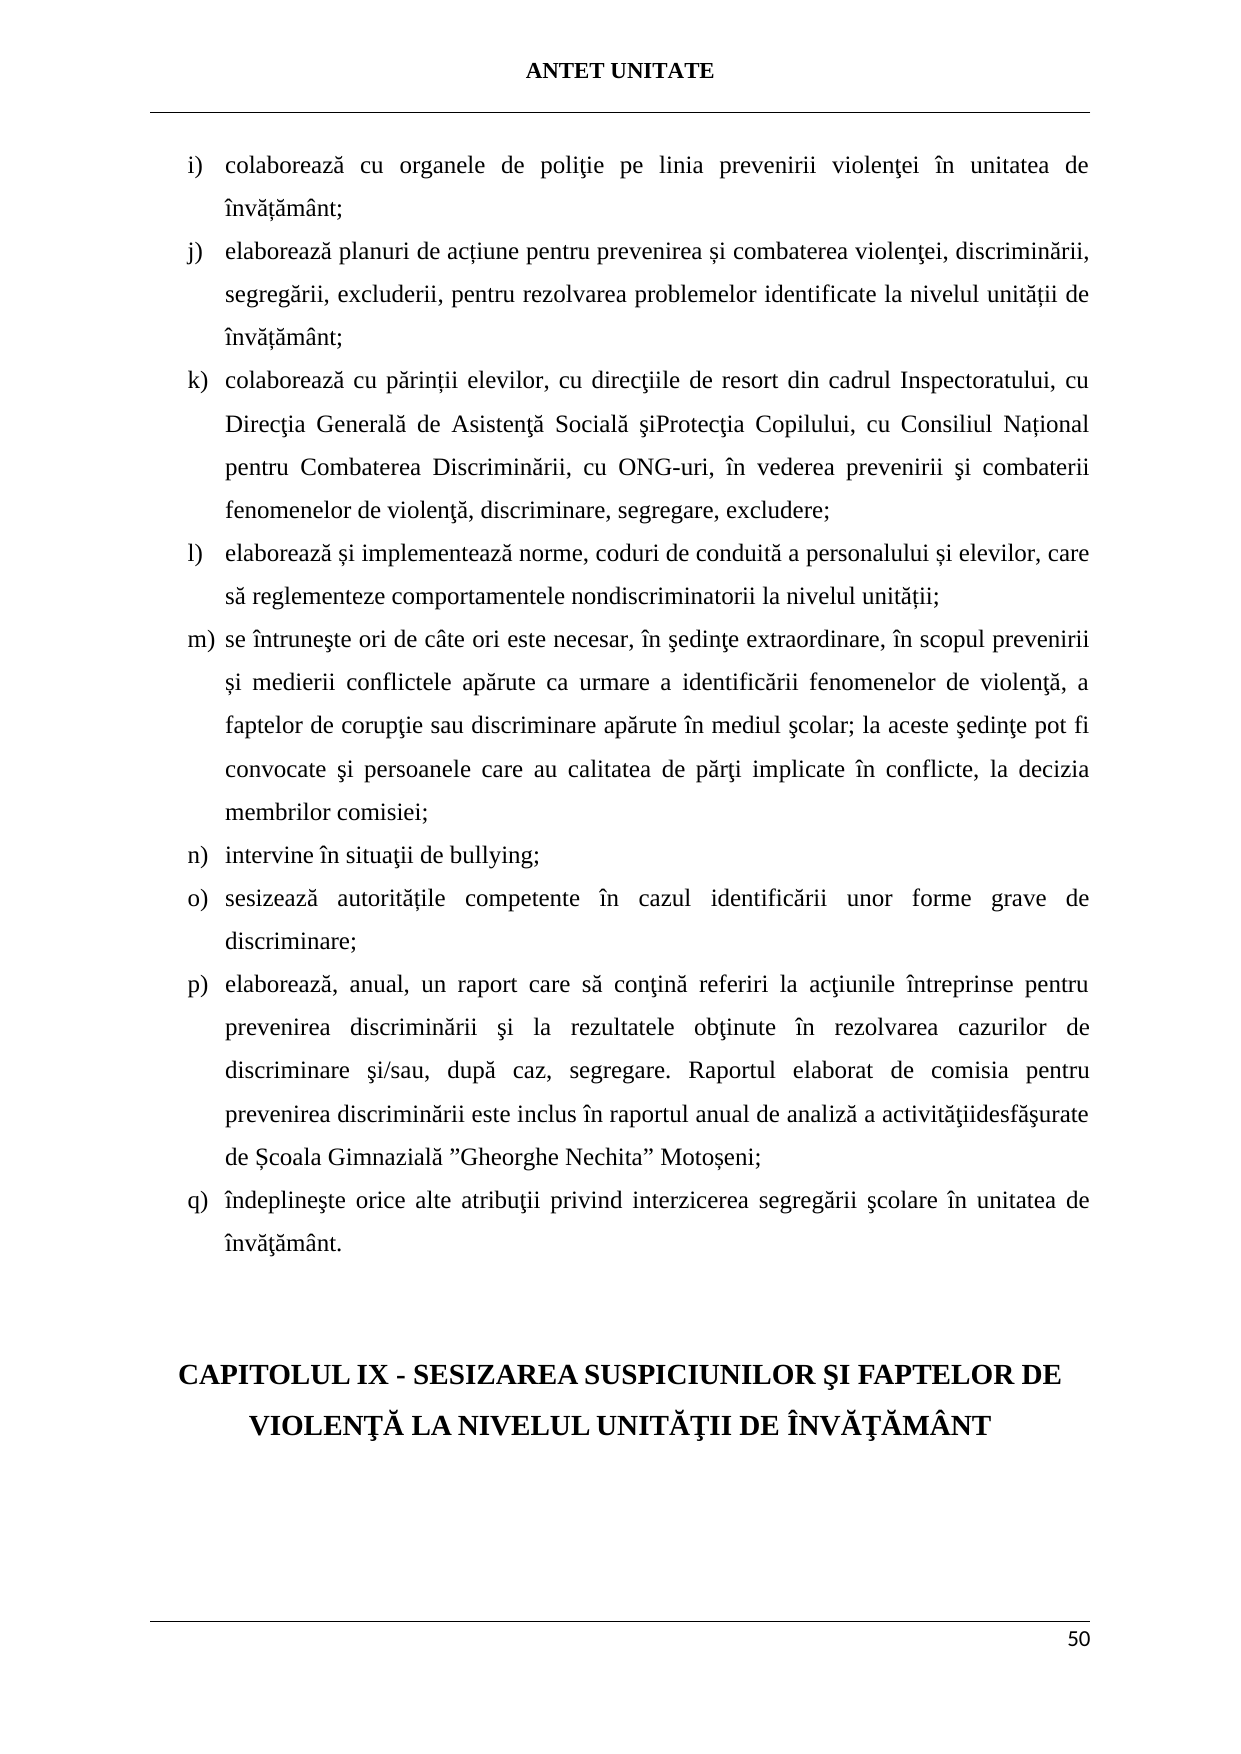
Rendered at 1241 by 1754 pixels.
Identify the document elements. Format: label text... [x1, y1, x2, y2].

list elaborează, anual, un raport care să conţină referiri la acţiunile întreprinse pentru prevenirea discriminării şi la rezultatele obţinute în rezolvarea cazurilor de discriminare şi/sau, după caz, segregare. Raportul elaborat de comisia pentru prevenirea discriminării este inclus în raportul anual de analiză a activităţiidesfăşurate de Școala Gimnazială ”Gheorghe Nechita” Motoșeni; [187, 969, 1090, 1171]
list elaborează și implementează norme, coduri de conduită a personalului și elevilor, care să reglementeze comportamentele nondiscriminatorii la nivelul unității; [187, 538, 1090, 610]
list elaborează planuri de acțiune pentru prevenirea și combaterea violenţei, discriminării, segregării, excluderii, pentru rezolvarea problemelor identificate la nivelul unității de învățământ; [187, 236, 1090, 351]
list colaborează cu organele de poliţie pe linia prevenirii violenţei în unitatea de învățământ; [187, 150, 1090, 222]
list sesizează autoritățile competente în cazul identificării unor forme grave de discriminare; [187, 883, 1090, 955]
list îndeplineşte orice alte atribuţii privind interzicerea segregării şcolare în unitatea de învăţământ. [187, 1185, 1090, 1257]
list intervine în situaţii de bullying; [187, 840, 1090, 869]
list se întruneşte ori de câte ori este necesar, în şedinţe extraordinare, în scopul prevenirii și medierii conflictele apărute ca urmare a identificării fenomenelor de violenţă, a faptelor de corupţie sau discriminare apărute în mediul şcolar; la aceste şedinţe pot fi convocate şi persoanele care au calitatea de părţi implicate în conflicte, la decizia membrilor comisiei; [187, 624, 1090, 826]
list colaborează cu părinții elevilor, cu direcţiile de resort din cadrul Inspectoratului, cu Direcţia Generală de Asistenţă Socială şiProtecţia Copilului, cu Consiliul Național pentru Combaterea Discriminării, cu ONG-uri, în vederea prevenirii şi combaterii fenomenelor de violenţă, discriminare, segregare, excludere; [187, 366, 1090, 524]
subtitle CAPITOLUL IX - SESIZAREA SUSPICIUNILOR ŞI FAPTELOR DE VIOLENŢĂ LA NIVELUL UNITĂŢII DE ÎNVĂŢĂMÂNT [150, 1357, 1090, 1441]
